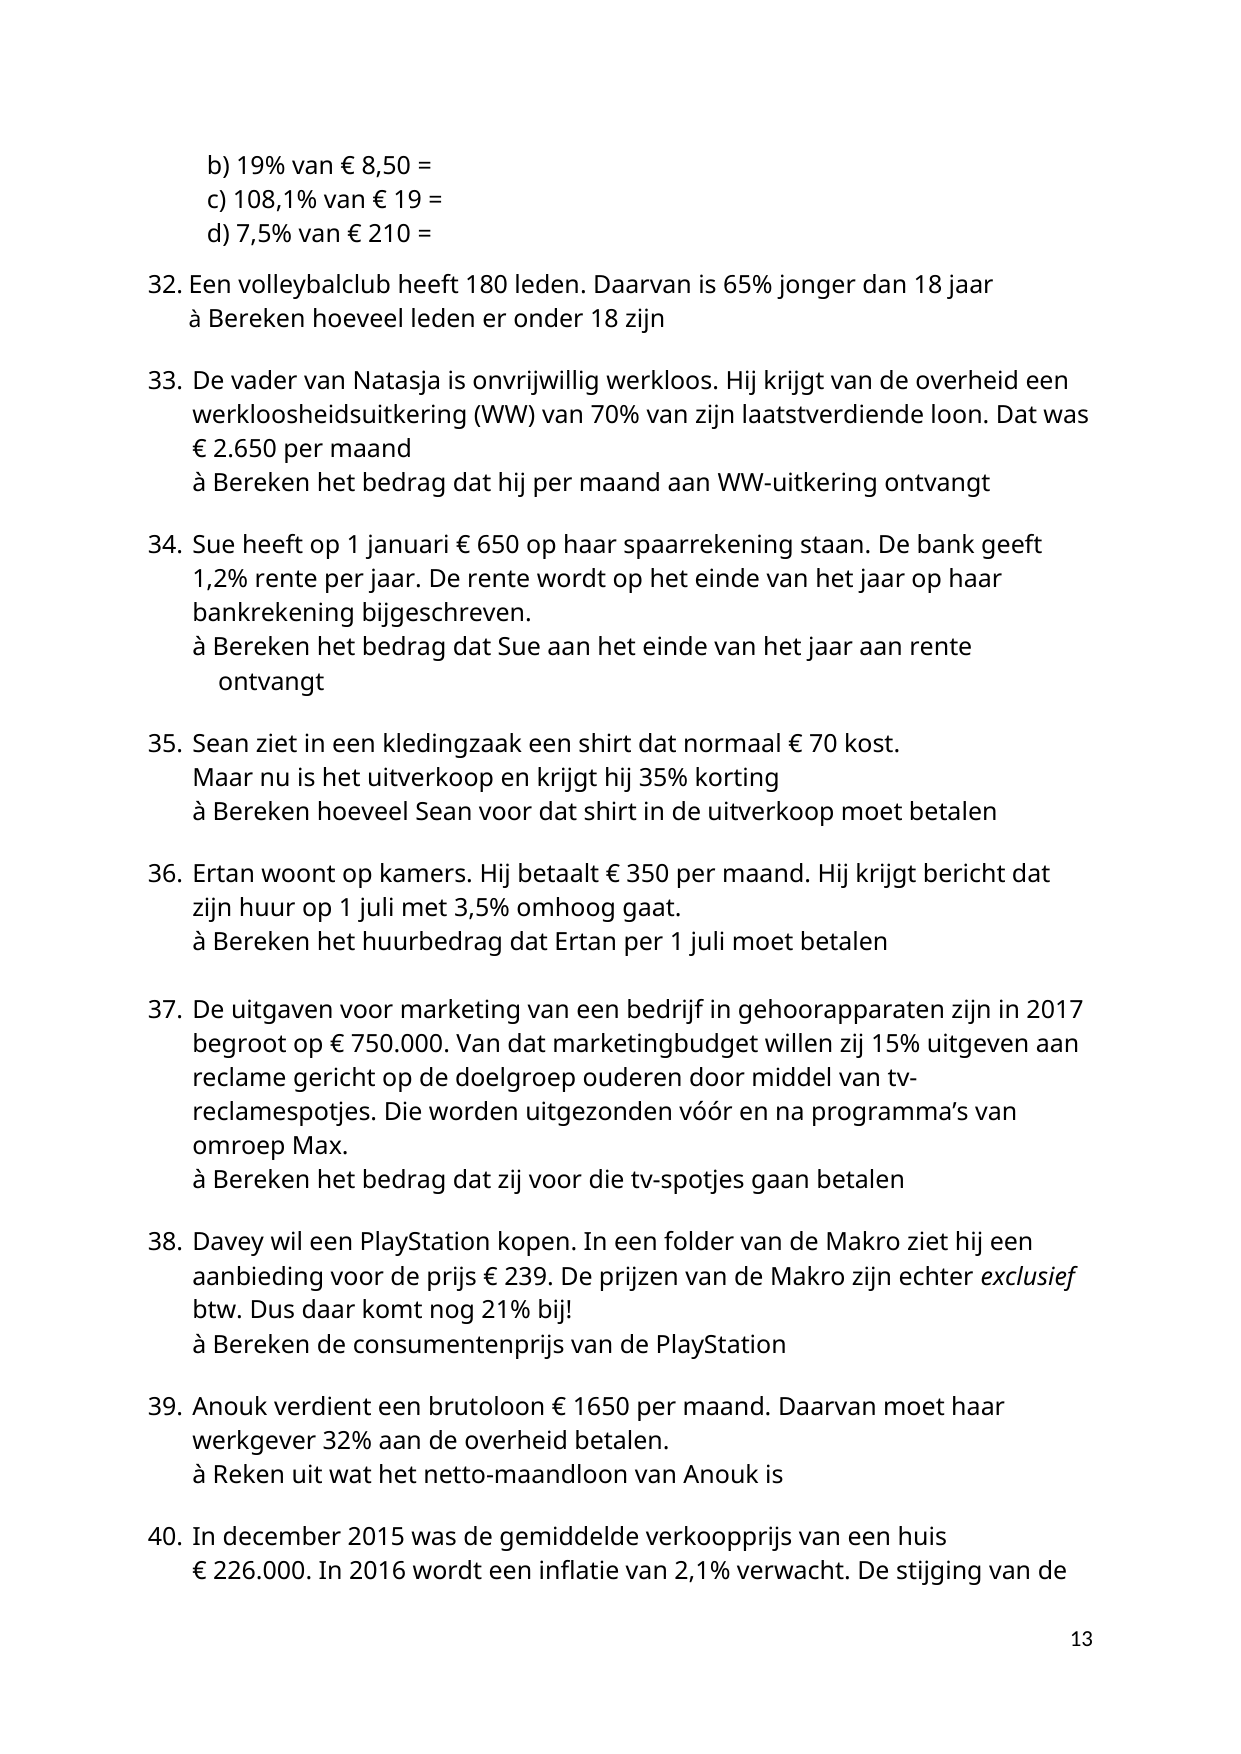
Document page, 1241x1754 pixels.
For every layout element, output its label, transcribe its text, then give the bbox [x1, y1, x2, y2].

list Een volleybalclub heeft 180 leden. Daarvan is 65% jonger dan 18 jaar à Bereken hoeveel leden er onder 18 zijn [148, 266, 1093, 363]
text d) 7,5% van € 210 = [207, 216, 1093, 250]
list Anouk verdient een brutoloon € 1650 per maand. Daarvan moet haar werkgever 32% aan de overheid betalen. à Reken uit wat het netto-maandloon van Anouk is [148, 1388, 1093, 1518]
list Sue heeft op 1 januari € 650 op haar spaarrekening staan. De bank geeft 1,2% rente per jaar. De rente wordt op het einde van het jaar op haar bankrekening bijgeschreven. à Bereken het bedrag dat Sue aan het einde van het jaar aan rente ontvangt [148, 527, 1093, 725]
list De vader van Natasja is onvrijwillig werkloos. Hij krijgt van de overheid een werkloosheidsuitkering (WW) van 70% van zijn laatstverdiende loon. Dat was € 2.650 per maand à Bereken het bedrag dat hij per maand aan WW-uitkering ontvangt [148, 363, 1093, 527]
list Ertan woont op kamers. Hij betaalt € 350 per maand. Hij krijgt bericht dat zijn huur op 1 juli met 3,5% omhoog gaat. à Bereken het huurbedrag dat Ertan per 1 juli moet betalen [148, 855, 1093, 958]
list Sean ziet in een kledingzaak een shirt dat normaal € 70 kost. Maar nu is het uitverkoop en krijgt hij 35% korting à Bereken hoeveel Sean voor dat shirt in de uitverkoop moet betalen [148, 725, 1093, 855]
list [148, 1518, 1093, 1587]
text b) 19% van € 8,50 = [207, 148, 1093, 182]
text c) 108,1% van € 19 = [207, 182, 1093, 216]
list De uitgaven voor marketing van een bedrijf in gehoorapparaten zijn in 2017 begroot op € 750.000. Van dat marketingbudget willen zij 15% uitgeven aan reclame gericht op de doelgroep ouderen door middel van tv-reclamespotjes. Die worden uitgezonden vóór en na programma’s van omroep Max. à Bereken het bedrag dat zij voor die tv-spotjes gaan betalen [148, 992, 1093, 1224]
list Davey wil een PlayStation kopen. In een folder van de Makro ziet hij een aanbieding voor de prijs € 239. De prijzen van de Makro zijn echter exclusief btw. Dus daar komt nog 21% bij! à Bereken de consumentenprijs van de PlayStation [148, 1224, 1093, 1388]
